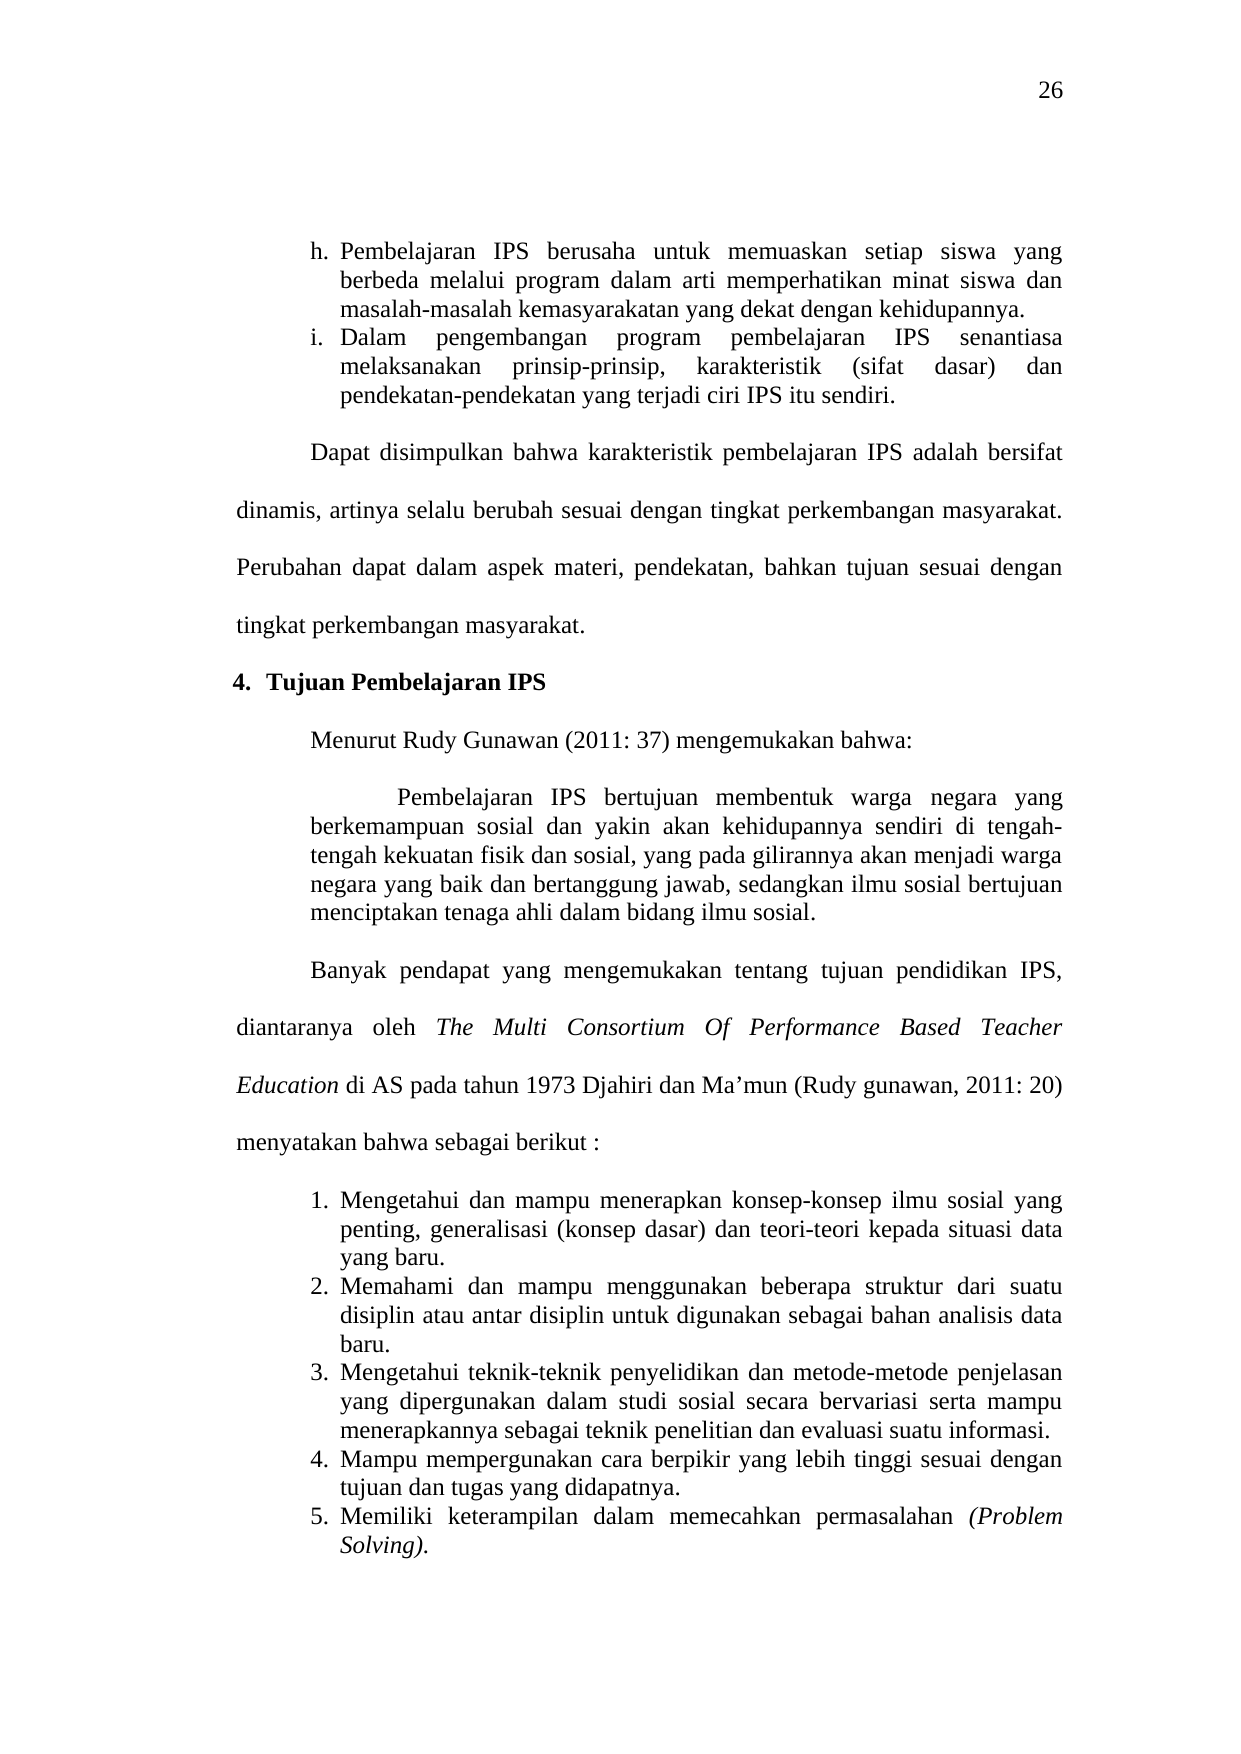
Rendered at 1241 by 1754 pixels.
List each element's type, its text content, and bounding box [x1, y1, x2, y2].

list Pembelajaran IPS berusaha untuk memuaskan setiap siswa yang berbeda melalui program dalam arti memperhatikan minat siswa dan masalah-masalah kemasyarakatan yang dekat dengan kehidupannya. [310, 236, 1063, 322]
list Mengetahui dan mampu menerapkan konsep-konsep ilmu sosial yang penting, generalisasi (konsep dasar) dan teori-teori kepada situasi data yang baru. [310, 1185, 1063, 1271]
text Menurut Rudy Gunawan (2011: 37) mengemukakan bahwa: [236, 725, 1063, 754]
list Dapat disimpulkan bahwa karakteristik pembelajaran IPS adalah bersifat dinamis, artinya selalu berubah sesuai dengan tingkat perkembangan masyarakat. Perubahan dapat dalam aspek materi, pendekatan, bahkan tujuan sesuai dengan tingkat perkembangan masyarakat. [236, 437, 1063, 639]
list Mampu mempergunakan cara berpikir yang lebih tinggi sesuai dengan tujuan dan tugas yang didapatnya. [310, 1444, 1063, 1501]
list Memahami dan mampu menggunakan beberapa struktur dari suatu disiplin atau antar disiplin untuk digunakan sebagai bahan analisis data baru. [310, 1271, 1063, 1357]
list Mengetahui teknik-teknik penyelidikan dan metode-metode penjelasan yang dipergunakan dalam studi sosial secara bervariasi serta mampu menerapkannya sebagai teknik penelitian dan evaluasi suatu informasi. [310, 1357, 1063, 1444]
list Dalam pengembangan program pembelajaran IPS senantiasa melaksanakan prinsip-prinsip, karakteristik (sifat dasar) dan pendekatan-pendekatan yang terjadi ciri IPS itu sendiri. [310, 322, 1063, 409]
text Pembelajaran IPS bertujuan membentuk warga negara yang berkemampuan sosial dan yakin akan kehidupannya sendiri di tengah-tengah kekuatan fisik dan sosial, yang pada gilirannya akan menjadi warga negara yang baik dan bertanggung jawab, sedangkan ilmu sosial bertujuan menciptakan tenaga ahli dalam bidang ilmu sosial. [310, 782, 1063, 926]
list Tujuan Pembelajaran IPS [251, 667, 1063, 696]
list Memiliki keterampilan dalam memecahkan permasalahan (Problem Solving). [310, 1501, 1063, 1559]
text Banyak pendapat yang mengemukakan tentang tujuan pendidikan IPS, diantaranya oleh The Multi Consortium Of Performance Based Teacher Education di AS pada tahun 1973 Djahiri dan Ma’mun (Rudy gunawan, 2011: 20) menyatakan bahwa sebagai berikut : [236, 955, 1063, 1156]
